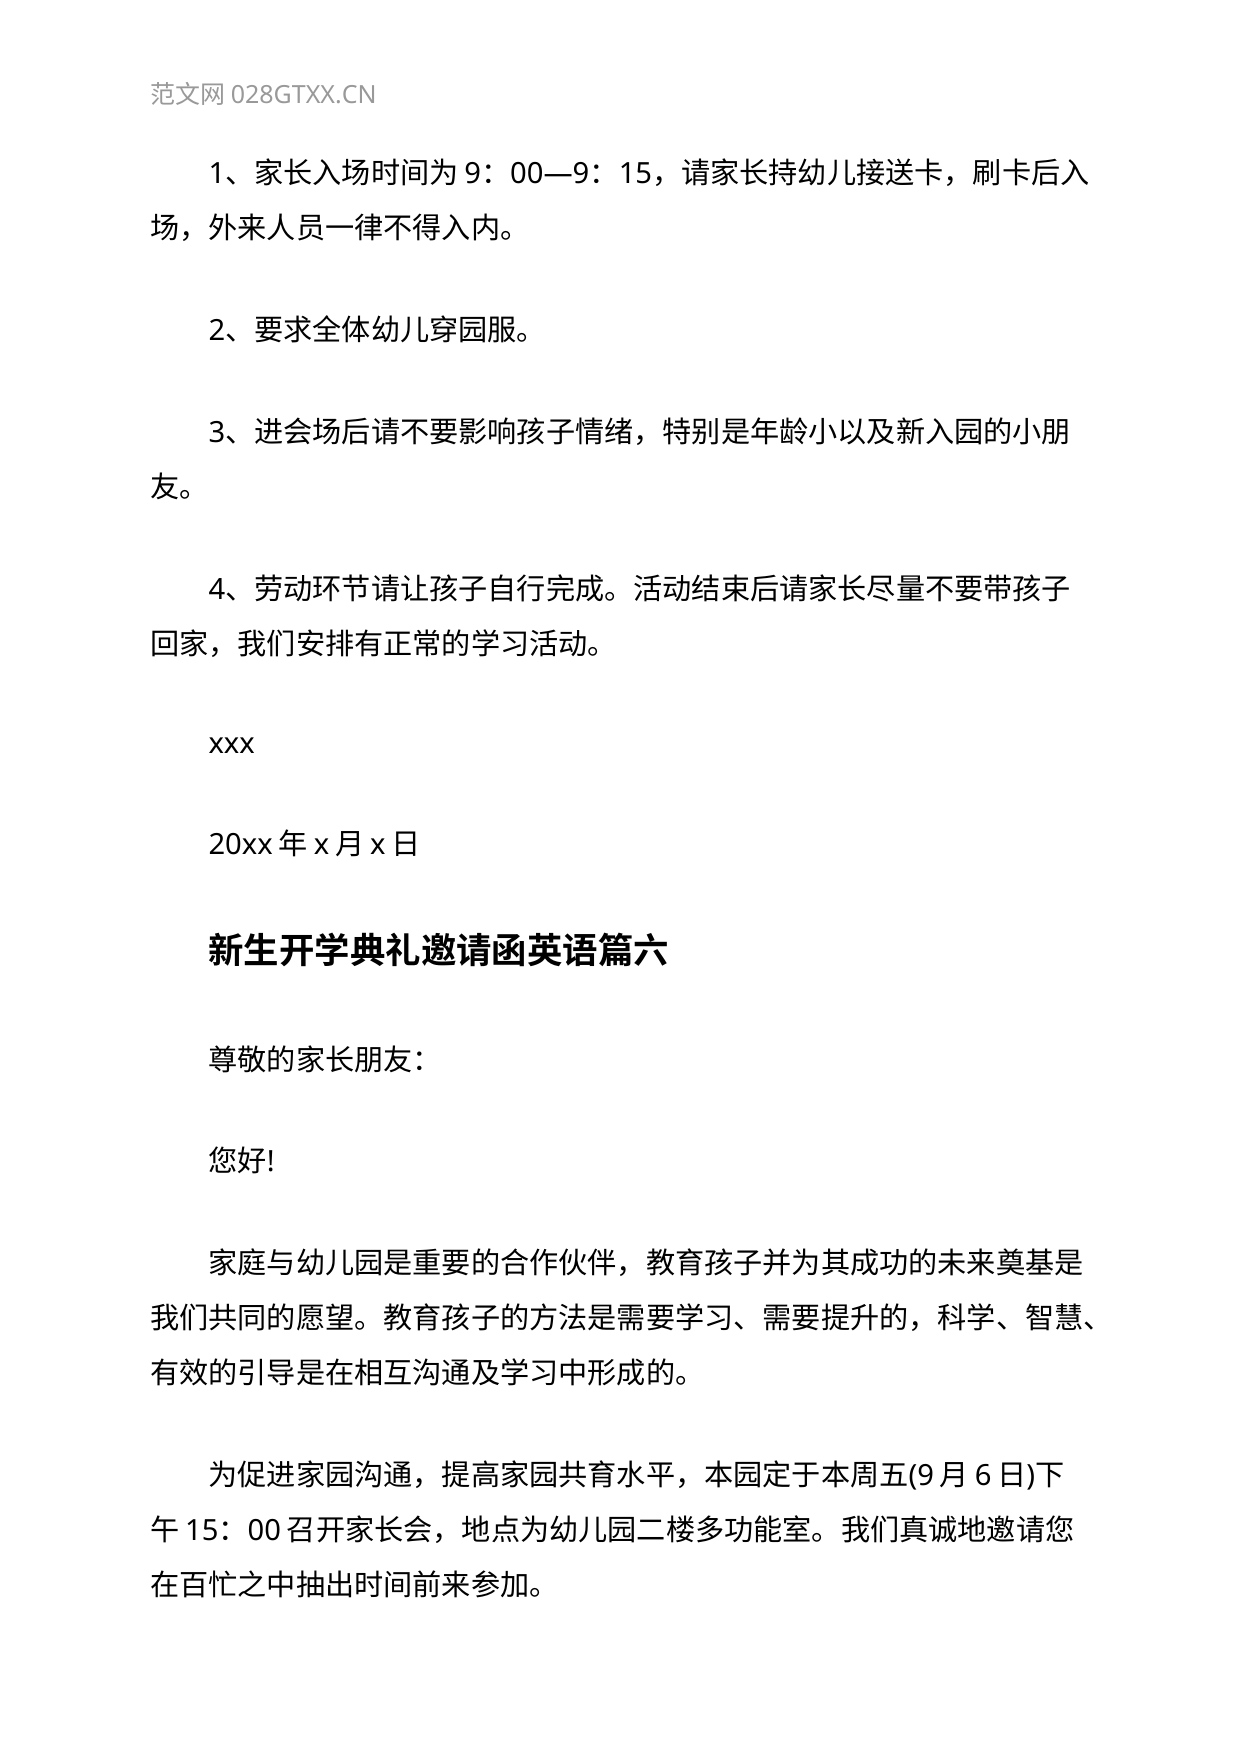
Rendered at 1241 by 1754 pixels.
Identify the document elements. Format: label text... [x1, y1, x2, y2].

text 4、劳动环节请让孩子自行完成。活动结束后请家长尽量不要带孩子回家，我们安排有正常的学习活动。 [150, 566, 1090, 663]
text xxx [150, 722, 1090, 762]
text 为促进家园沟通，提高家园共育水平，本园定于本周五(9月6日)下午15：00召开家长会，地点为幼儿园二楼多功能室。我们真诚地邀请您在百忙之中抽出时间前来参加。 [150, 1451, 1090, 1604]
text 3、进会场后请不要影响孩子情绪，特别是年龄小以及新入园的小朋友。 [150, 409, 1090, 506]
text 尊敬的家长朋友： [150, 1036, 1090, 1078]
text 1、家长入场时间为9：00—9：15，请家长持幼儿接送卡，刷卡后入场，外来人员一律不得入内。 [150, 150, 1090, 247]
text 20xx年x月x日 [150, 821, 1090, 863]
text 2、要求全体幼儿穿园服。 [150, 307, 1090, 349]
text 您好! [150, 1138, 1090, 1180]
text 家庭与幼儿园是重要的合作伙伴，教育孩子并为其成功的未来奠基是我们共同的愿望。教育孩子的方法是需要学习、需要提升的，科学、智慧、有效的引导是在相互沟通及学习中形成的。 [150, 1240, 1090, 1392]
text 新生开学典礼邀请函英语篇六 [150, 923, 1090, 974]
